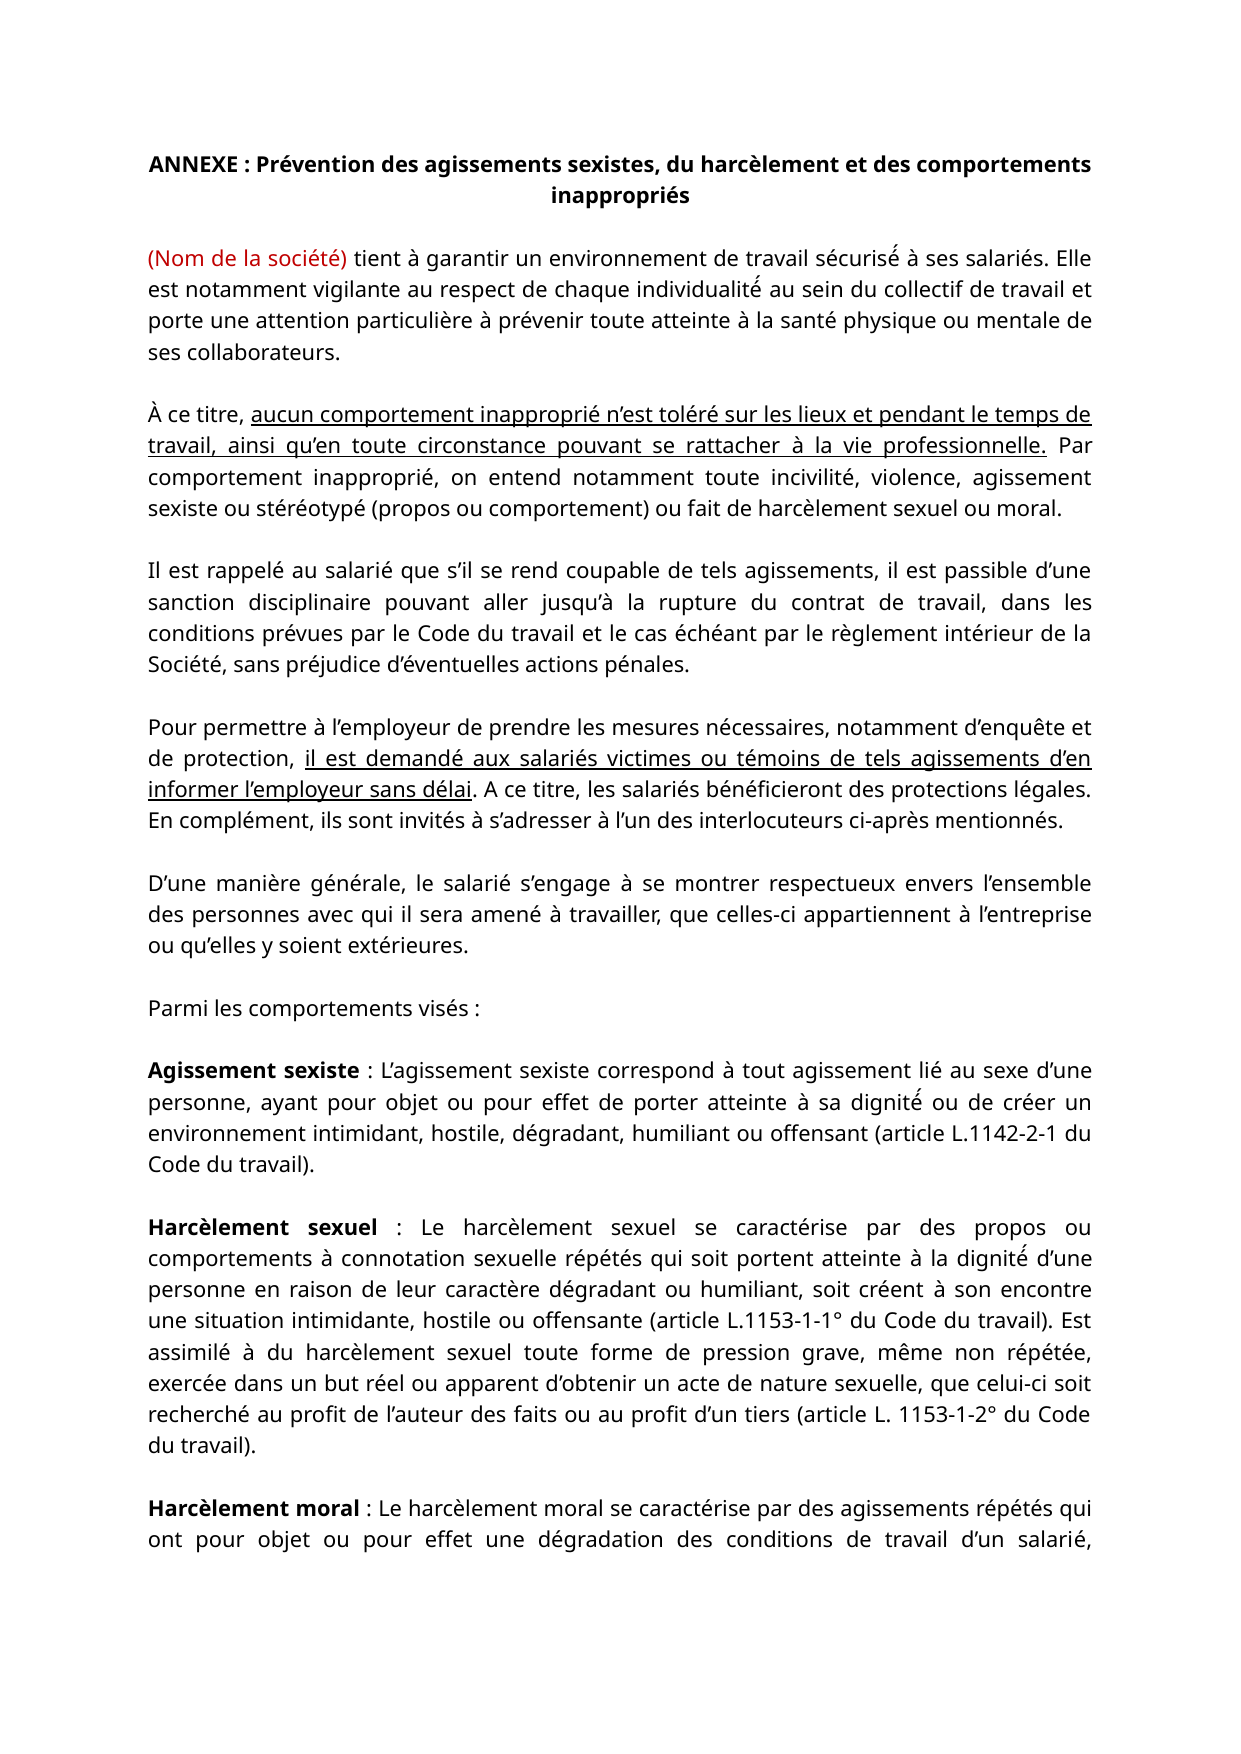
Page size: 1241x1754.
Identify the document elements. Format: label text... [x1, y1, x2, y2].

text Agissement sexiste : L’agissement sexiste correspond à tout agissement lié au sexe d’une personne, ayant pour objet ou pour effet de porter atteinte à sa dignité́ ou de créer un environnement intimidant, hostile, dégradant, humiliant ou offensant (article L.1142-2-1 du Code du travail). [148, 1054, 1093, 1179]
text À ce titre, aucun comportement inapproprié n’est toléré sur les lieux et pendant le temps de travail, ainsi qu’en toute circonstance pouvant se rattacher à la vie professionnelle. Par comportement inapproprié, on entend notamment toute incivilité, violence, agissement sexiste ou stéréotypé (propos ou comportement) ou fait de harcèlement sexuel ou moral. [148, 398, 1093, 523]
text Pour permettre à l’employeur de prendre les mesures nécessaires, notamment d’enquête et de protection, il est demandé aux salariés victimes ou témoins de tels agissements d’en informer l’employeur sans délai. A ce titre, les salariés bénéficieront des protections légales. En complément, ils sont invités à s’adresser à l’un des interlocuteurs ci-après mentionnés. [148, 710, 1093, 835]
text ANNEXE : Prévention des agissements sexistes, du harcèlement et des comportements inappropriés [148, 148, 1093, 210]
text Il est rappelé au salarié que s’il se rend coupable de tels agissements, il est passible d’une sanction disciplinaire pouvant aller jusqu’à la rupture du contrat de travail, dans les conditions prévues par le Code du travail et le cas échéant par le règlement intérieur de la Société, sans préjudice d’éventuelles actions pénales. [148, 554, 1093, 679]
text D’une manière générale, le salarié s’engage à se montrer respectueux envers l’ensemble des personnes avec qui il sera amené à travailler, que celles-ci appartiennent à l’entreprise ou qu’elles y soient extérieures. [148, 866, 1093, 960]
text (Nom de la société) tient à garantir un environnement de travail sécurisé́ à ses salariés. Elle est notamment vigilante au respect de chaque individualité́ au sein du collectif de travail et porte une attention particulière à prévenir toute atteinte à la santé physique ou mentale de ses collaborateurs. [148, 241, 1093, 366]
text Parmi les comportements visés : [148, 991, 1093, 1023]
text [148, 1491, 1093, 1554]
text Harcèlement sexuel : Le harcèlement sexuel se caractérise par des propos ou comportements à connotation sexuelle répétés qui soit portent atteinte à la dignité́ d’une personne en raison de leur caractère dégradant ou humiliant, soit créent à son encontre une situation intimidante, hostile ou offensante (article L.1153-1-1° du Code du travail). Est assimilé à du harcèlement sexuel toute forme de pression grave, même non répétée, exercée dans un but réel ou apparent d’obtenir un acte de nature sexuelle, que celui-ci soit recherché au profit de l’auteur des faits ou au profit d’un tiers (article L. 1153-1-2° du Code du travail). [148, 1210, 1093, 1460]
